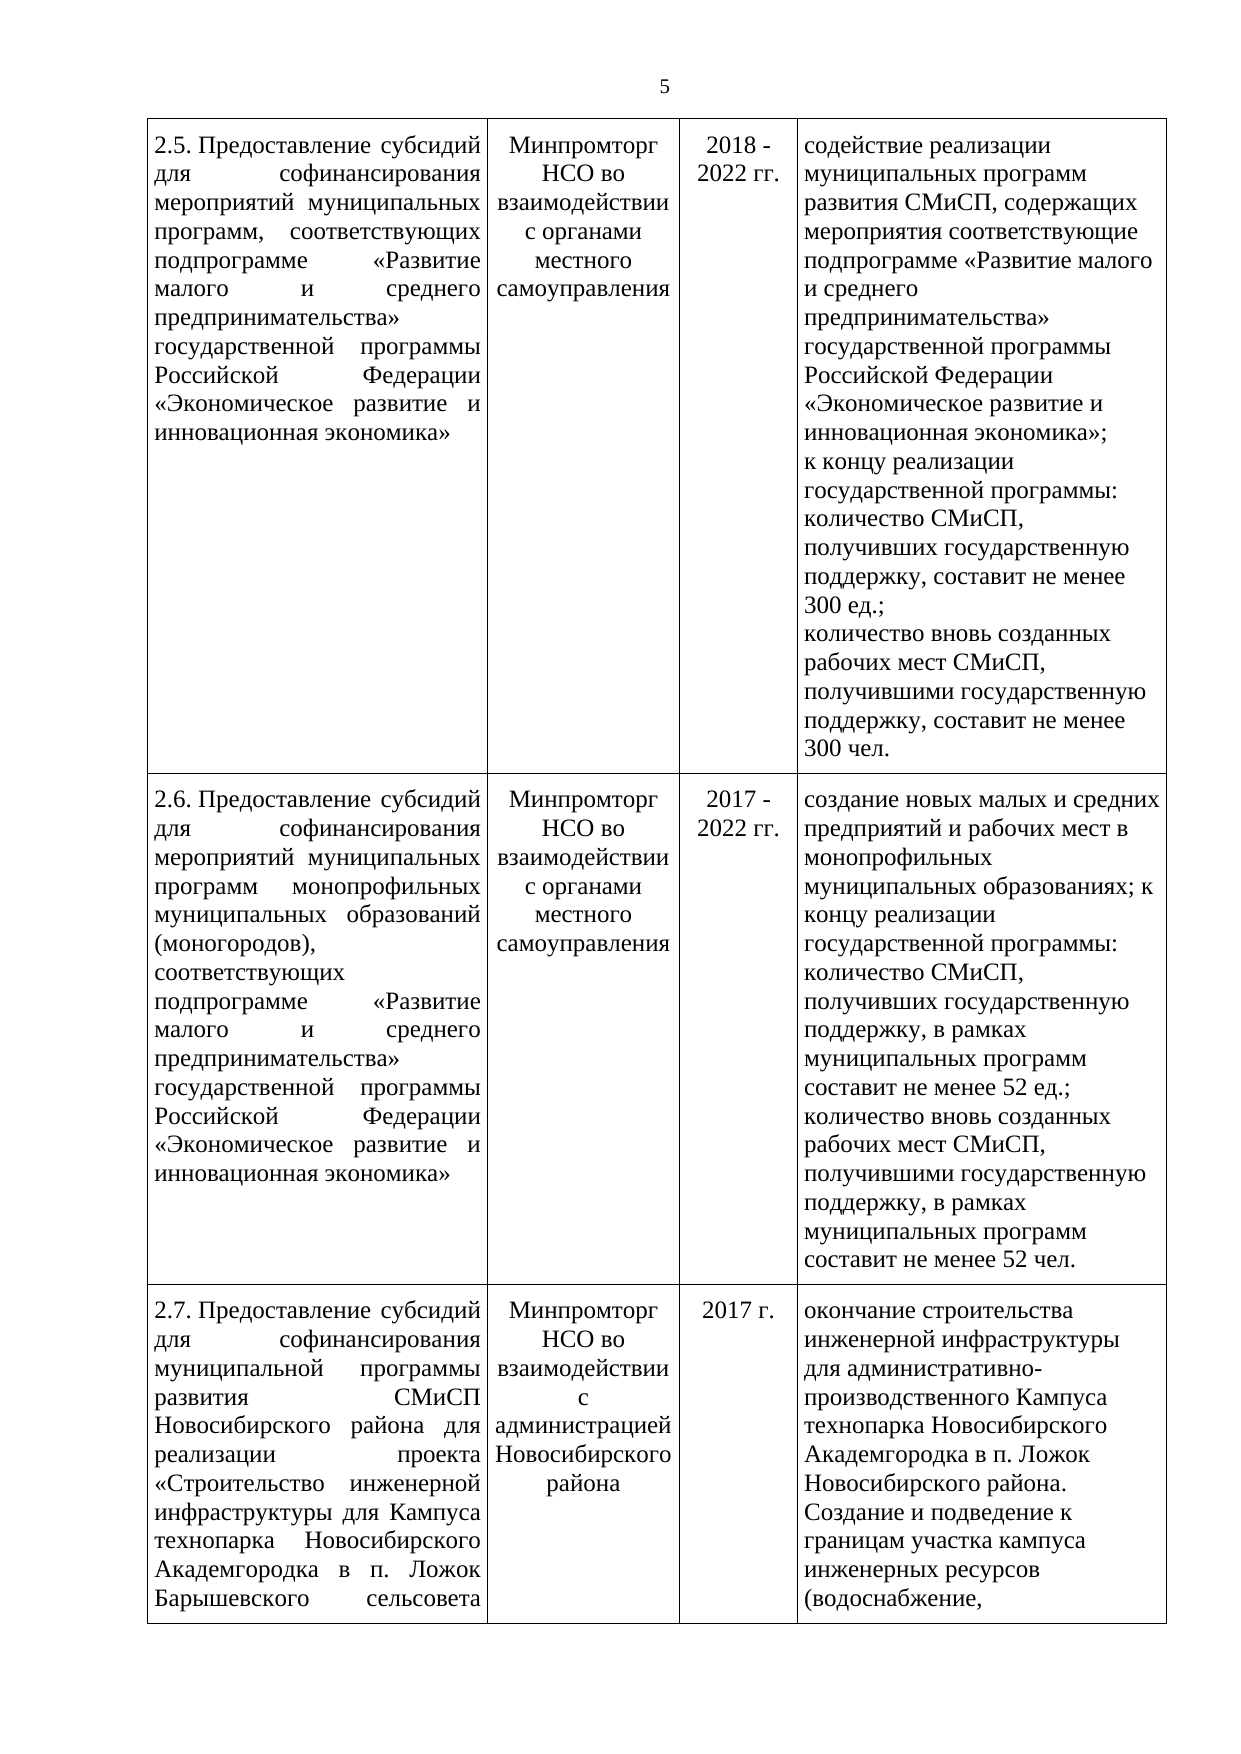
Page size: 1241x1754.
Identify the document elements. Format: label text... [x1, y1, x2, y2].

table_cell 2.6. Предоставление субсидий для софинансирования мероприятий муниципальных программ монопрофильных муниципальных образований (моногородов), соответствующих подпрограмме «Развитие малого и среднего предпринимательства» государственной программы Российской Федерации «Экономическое развитие и инновационная экономика» [148, 774, 487, 1284]
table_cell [798, 1285, 1166, 1622]
table_cell 2018 - 2022 гг. [680, 119, 797, 773]
table_cell 2017 - 2022 гг. [680, 774, 797, 1284]
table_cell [488, 119, 679, 773]
table_cell 2.5. Предоставление субсидий для софинансирования мероприятий муниципальных программ, соответствующих подпрограмме «Развитие малого и среднего предпринимательства» государственной программы Российской Федерации «Экономическое развитие и инновационная экономика» [148, 119, 487, 773]
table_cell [148, 1285, 487, 1622]
table_cell Минпромторг НСО во взаимодействии с органами местного самоуправления [488, 774, 679, 1284]
table_cell создание новых малых и средних предприятий и рабочих мест в монопрофильных муниципальных образованиях; к концу реализации государственной программы: количество СМиСП, получивших государственную поддержку, в рамках муниципальных программ составит не менее 52 ед.; количество вновь созданных рабочих мест СМиСП, получившими государственную поддержку, в рамках муниципальных программ составит не менее 52 чел. [798, 774, 1166, 1284]
table_cell содействие реализации муниципальных программ развития СМиСП, содержащих мероприятия соответствующие подпрограмме «Развитие малого и среднего предпринимательства» государственной программы Российской Федерации «Экономическое развитие и инновационная экономика»; к концу реализации государственной программы: количество СМиСП, получивших государственную поддержку, составит не менее 300 ед.; количество вновь созданных рабочих мест СМиСП, получившими государственную поддержку, составит не менее 300 чел. [798, 119, 1166, 773]
table_cell 2017 г. [680, 1285, 797, 1622]
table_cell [488, 1285, 679, 1622]
